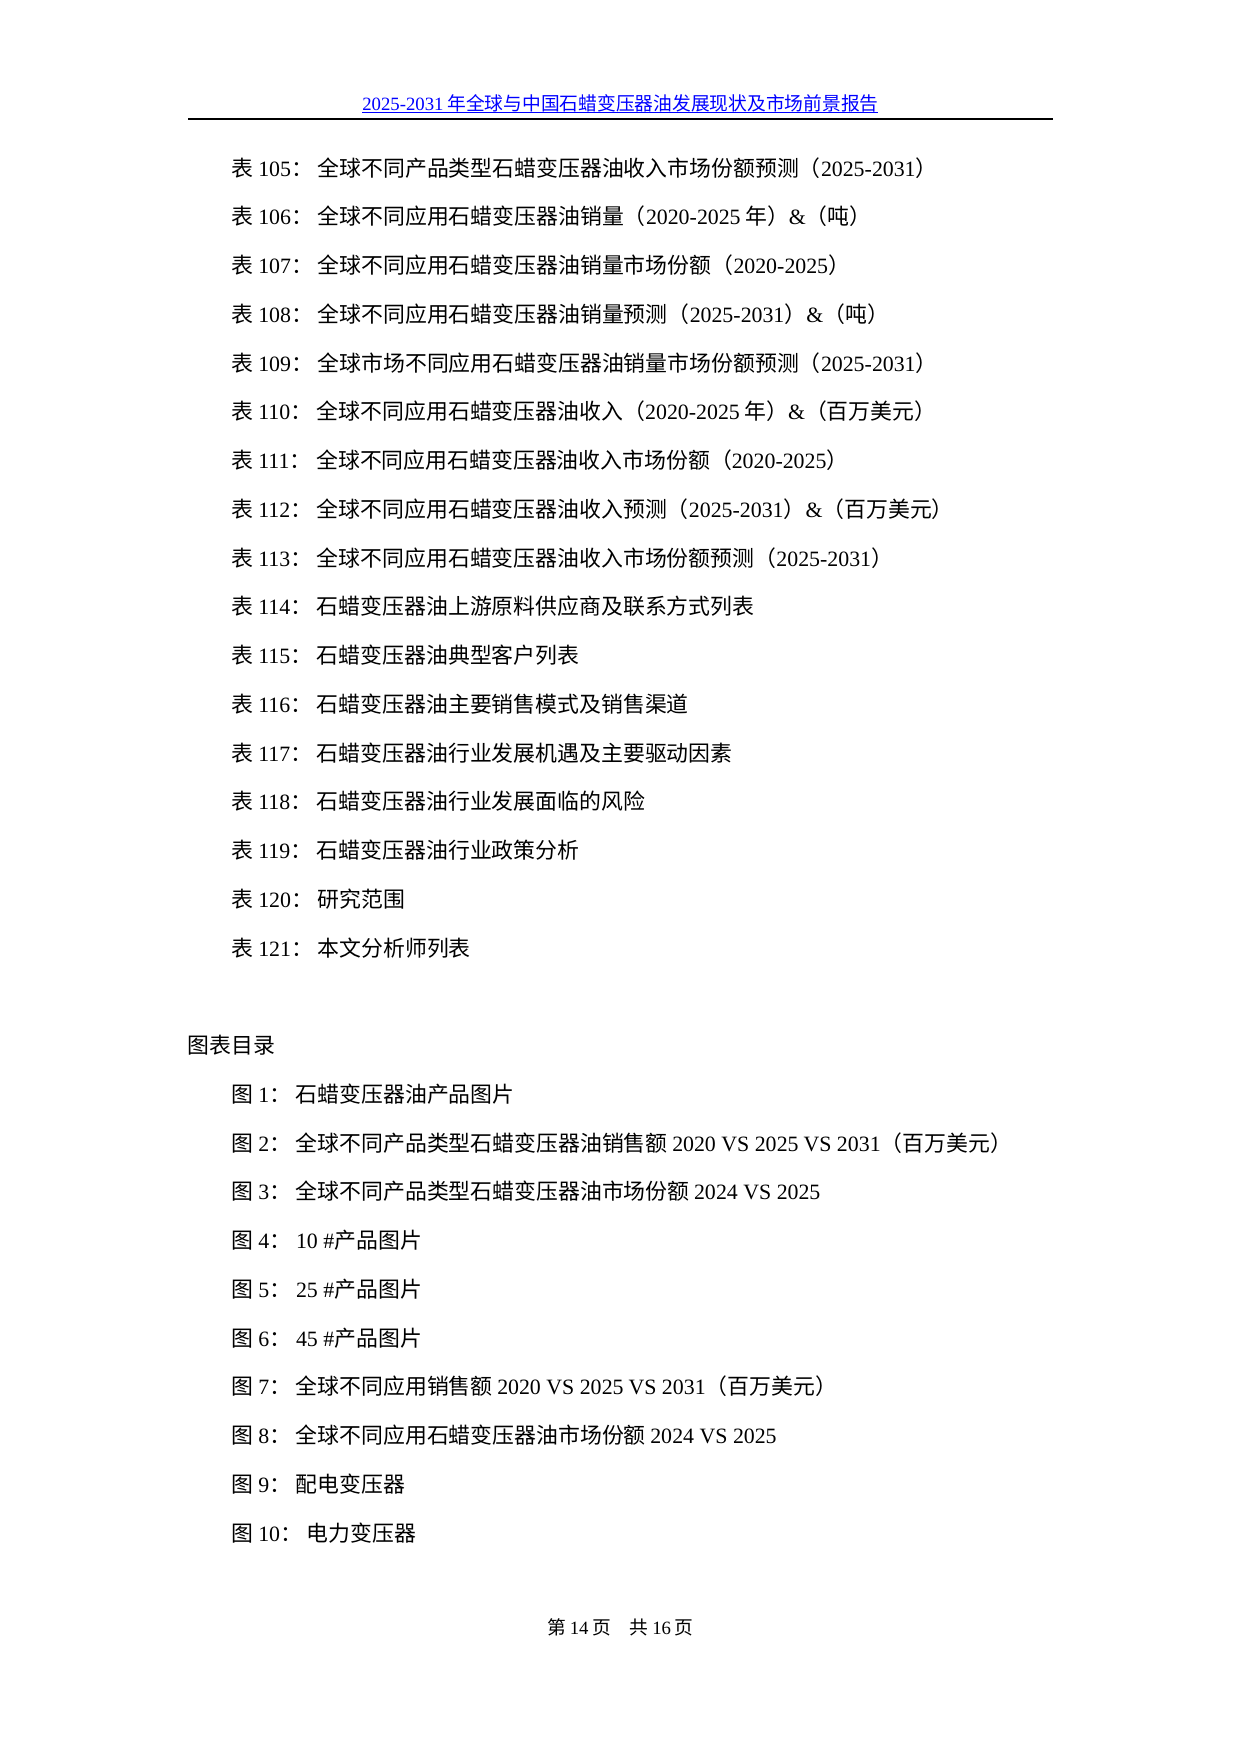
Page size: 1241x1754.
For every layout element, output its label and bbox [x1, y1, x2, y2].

text [187, 150, 1053, 1548]
